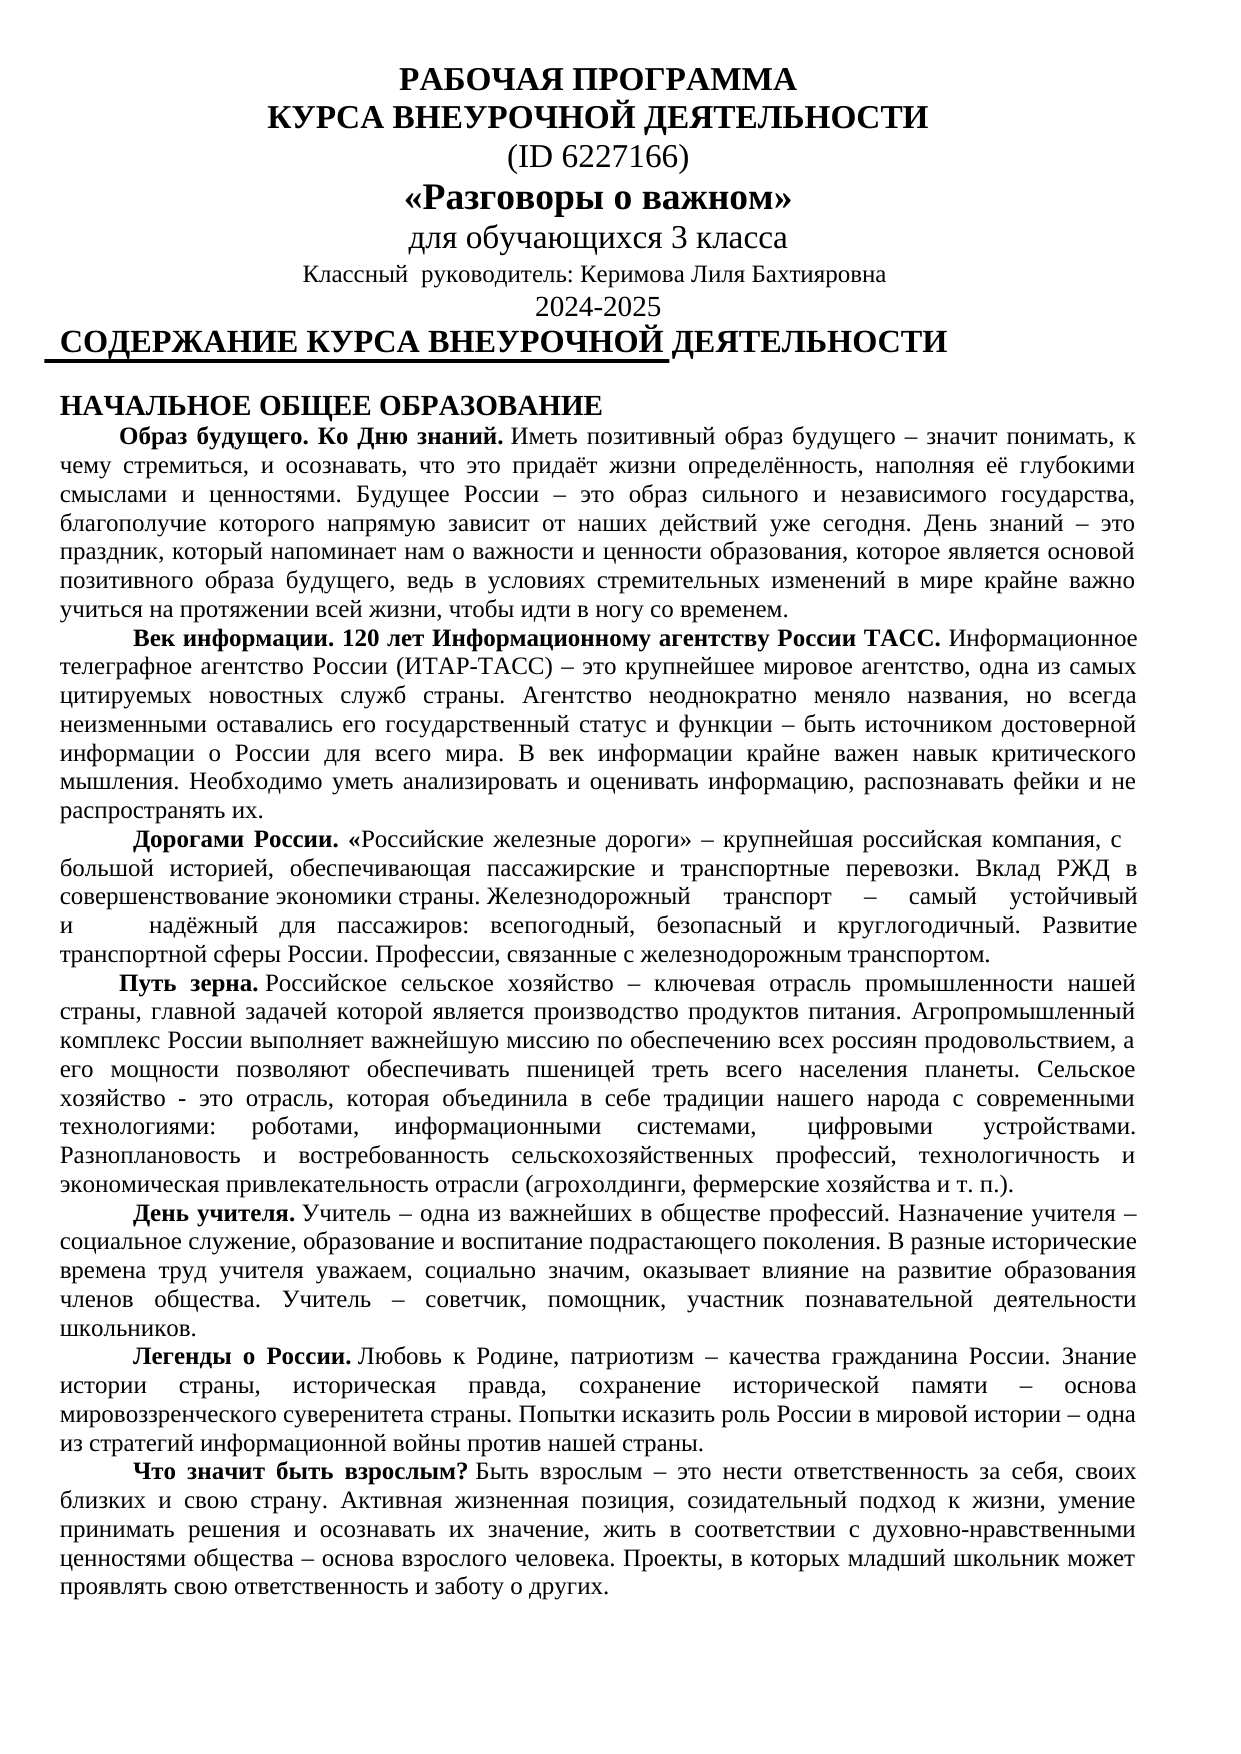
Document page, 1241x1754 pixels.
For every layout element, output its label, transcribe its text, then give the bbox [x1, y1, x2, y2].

text Образ будущего. Ко Дню знаний. Иметь позитивный образ будущего – значит понимать, к чему стремиться, и осознавать, что это придаёт жизни определённость, наполняя её глубокими смыслами и ценностями. Будущее России – это образ сильного и независимого государства, благополучие которого напрямую зависит от наших действий уже сегодня. День знаний – это праздник, который напоминает нам о важности и ценности образования, которое является основой позитивного образа будущего, ведь в условиях стремительных изменений в мире крайне важно учиться на протяжении всей жизни, чтобы идти в ногу со временем. [59, 421, 1137, 623]
text Легенды о России. Любовь к Родине, патриотизм – качества гражданина России. Знание истории страны, историческая правда, сохранение исторической памяти – основа мировоззренческого суверенитета страны. Попытки исказить роль России в мировой истории – одна из стратегий информационной войны против нашей страны. [59, 1341, 1137, 1456]
text для обучающихся 3 класса [44, 217, 1152, 256]
text РАБОЧАЯ ПРОГРАММА [44, 59, 1152, 97]
text Век информации. 120 лет Информационному агентству России ТАСС. Информационное телеграфное агентство России (ИТАР-ТАСС) – это крупнейшее мировое агентство, одна из самых цитируемых новостных служб страны. Агентство неоднократно меняло названия, но всегда неизменными оставались его государственный статус и функции – быть источником достоверной информации о России для всего мира. В век информации крайне важен навык критического мышления. Необходимо уметь анализировать и оценивать информацию, распознавать фейки и не распространять их. [59, 623, 1137, 824]
text НАЧАЛЬНОЕ ОБЩЕЕ ОБРАЗОВАНИЕ [59, 388, 1152, 421]
text Путь зерна. Российское сельское хозяйство – ключевая отрасль промышленности нашей страны, главной задачей которой является производство продуктов питания. Агропромышленный комплекс России выполняет важнейшую миссию по обеспечению всех россиян продовольствием, а его мощности позволяют обеспечивать пшеницей треть всего населения планеты. Сельское хозяйство - это отрасль, которая объединила в себе традиции нашего народа с современными технологиями: роботами, информационными системами, цифровыми устройствами. Разноплановость и востребованность сельскохозяйственных профессий, технологичность и экономическая привлекательность отрасли (агрохолдинги, фермерские хозяйства и т. п.). [59, 968, 1136, 1198]
text (ID 6227166) [44, 136, 1152, 174]
text Классный руководитель: Керимова Лиля Бахтияровна [44, 256, 1152, 289]
text 2024-2025 [44, 289, 1152, 323]
text День учителя. Учитель – одна из важнейших в обществе профессий. Назначение учителя – социальное служение, образование и воспитание подрастающего поколения. В разные исторические времена труд учителя уважаем, социально значим, оказывает влияние на развитие образования членов общества. Учитель – советчик, помощник, участник познавательной деятельности школьников. [59, 1198, 1137, 1341]
text «Разговоры о важном» [44, 174, 1152, 217]
text Дорогами России. «Российские железные дороги» – крупнейшая российская компания, с большой историей, обеспечивающая пассажирские и транспортные перевозки. Вклад РЖД в совершенствование экономики страны. Железнодорожный транспорт – самый устойчивый и надёжный для пассажиров: всепогодный, безопасный и круглогодичный. Развитие транспортной сферы России. Профессии, связанные с железнодорожным транспортом. [59, 824, 1138, 968]
text КУРСА ВНЕУРОЧНОЙ ДЕЯТЕЛЬНОСТИ [44, 97, 1152, 136]
picture [44, 359, 670, 363]
text Что значит быть взрослым? Быть взрослым – это нести ответственность за себя, своих близких и свою страну. Активная жизненная позиция, созидательный подход к жизни, умение принимать решения и осознавать их значение, жить в соответствии с духовно-нравственными ценностями общества – основа взрослого человека. Проекты, в которых младший школьник может проявлять свою ответственность и заботу о других. [59, 1456, 1137, 1600]
text СОДЕРЖАНИЕ КУРСА ВНЕУРОЧНОЙ ДЕЯТЕЛЬНОСТИ [59, 323, 1152, 360]
